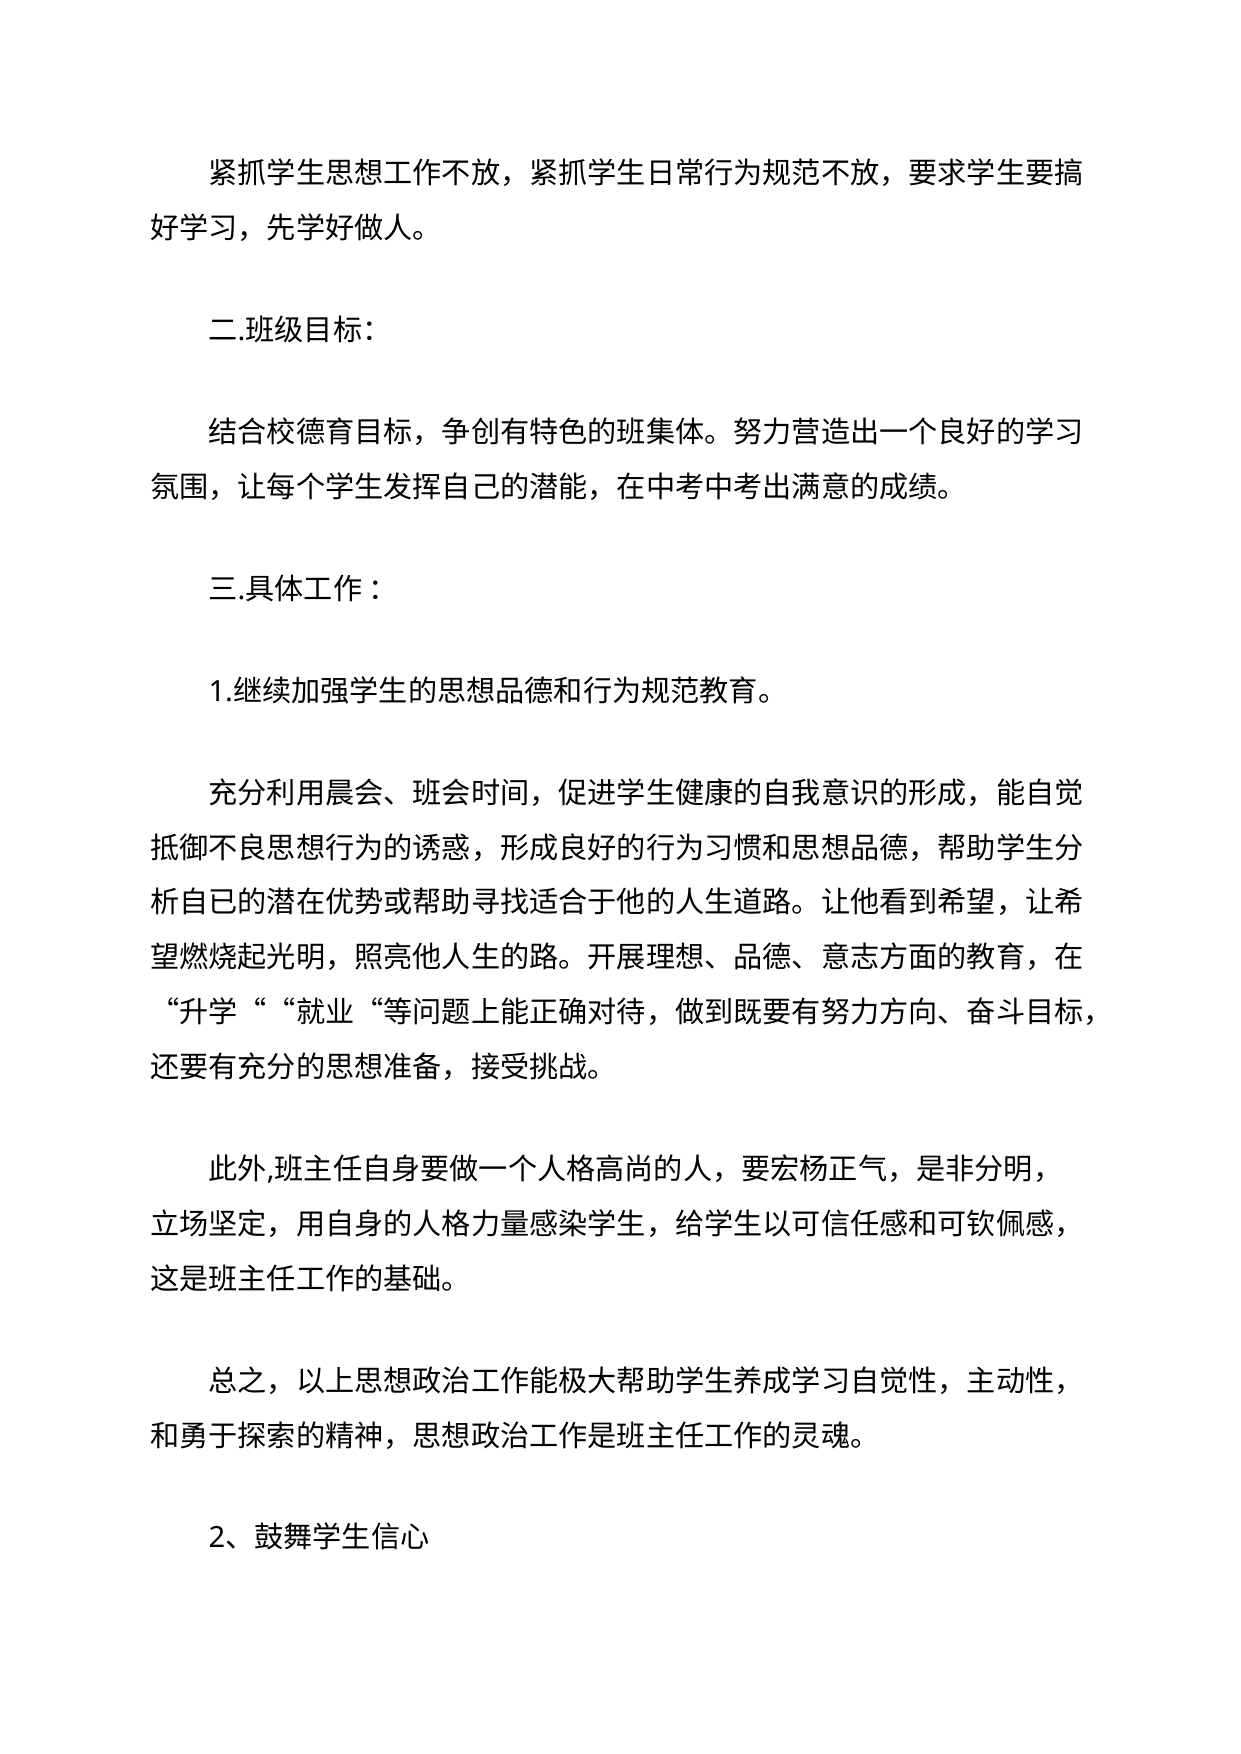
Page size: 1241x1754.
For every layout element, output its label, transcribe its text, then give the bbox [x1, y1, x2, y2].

text 充分利用晨会、班会时间，促进学生健康的自我意识的形成，能自觉抵御不良思想行为的诱惑，形成良好的行为习惯和思想品德，帮助学生分析自已的潜在优势或帮助寻找适合于他的人生道路。让他看到希望，让希望燃烧起光明，照亮他人生的路。开展理想、品德、意志方面的教育，在“升学““就业“等问题上能正确对待，做到既要有努力方向、奋斗目标，还要有充分的思想准备，接受挑战。 [150, 769, 1090, 1086]
text 结合校德育目标，争创有特色的班集体。努力营造出一个良好的学习氛围，让每个学生发挥自己的潜能，在中考中考出满意的成绩。 [150, 409, 1090, 506]
text 此外,班主任自身要做一个人格高尚的人，要宏杨正气，是非分明，立场坚定，用自身的人格力量感染学生，给学生以可信任感和可钦佩感，这是班主任工作的基础。 [150, 1146, 1090, 1298]
text 2、鼓舞学生信心 [150, 1514, 1090, 1556]
text 三.具体工作 ： [150, 565, 1090, 608]
text 紧抓学生思想工作不放，紧抓学生日常行为规范不放，要求学生要搞好学习，先学好做人。 [150, 150, 1090, 247]
text 总之，以上思想政治工作能极大帮助学生养成学习自觉性，主动性，和勇于探索的精神，思想政治工作是班主任工作的灵魂。 [150, 1357, 1090, 1454]
text 1.继续加强学生的思想品德和行为规范教育。 [150, 667, 1090, 710]
text 二.班级目标： [150, 307, 1090, 349]
